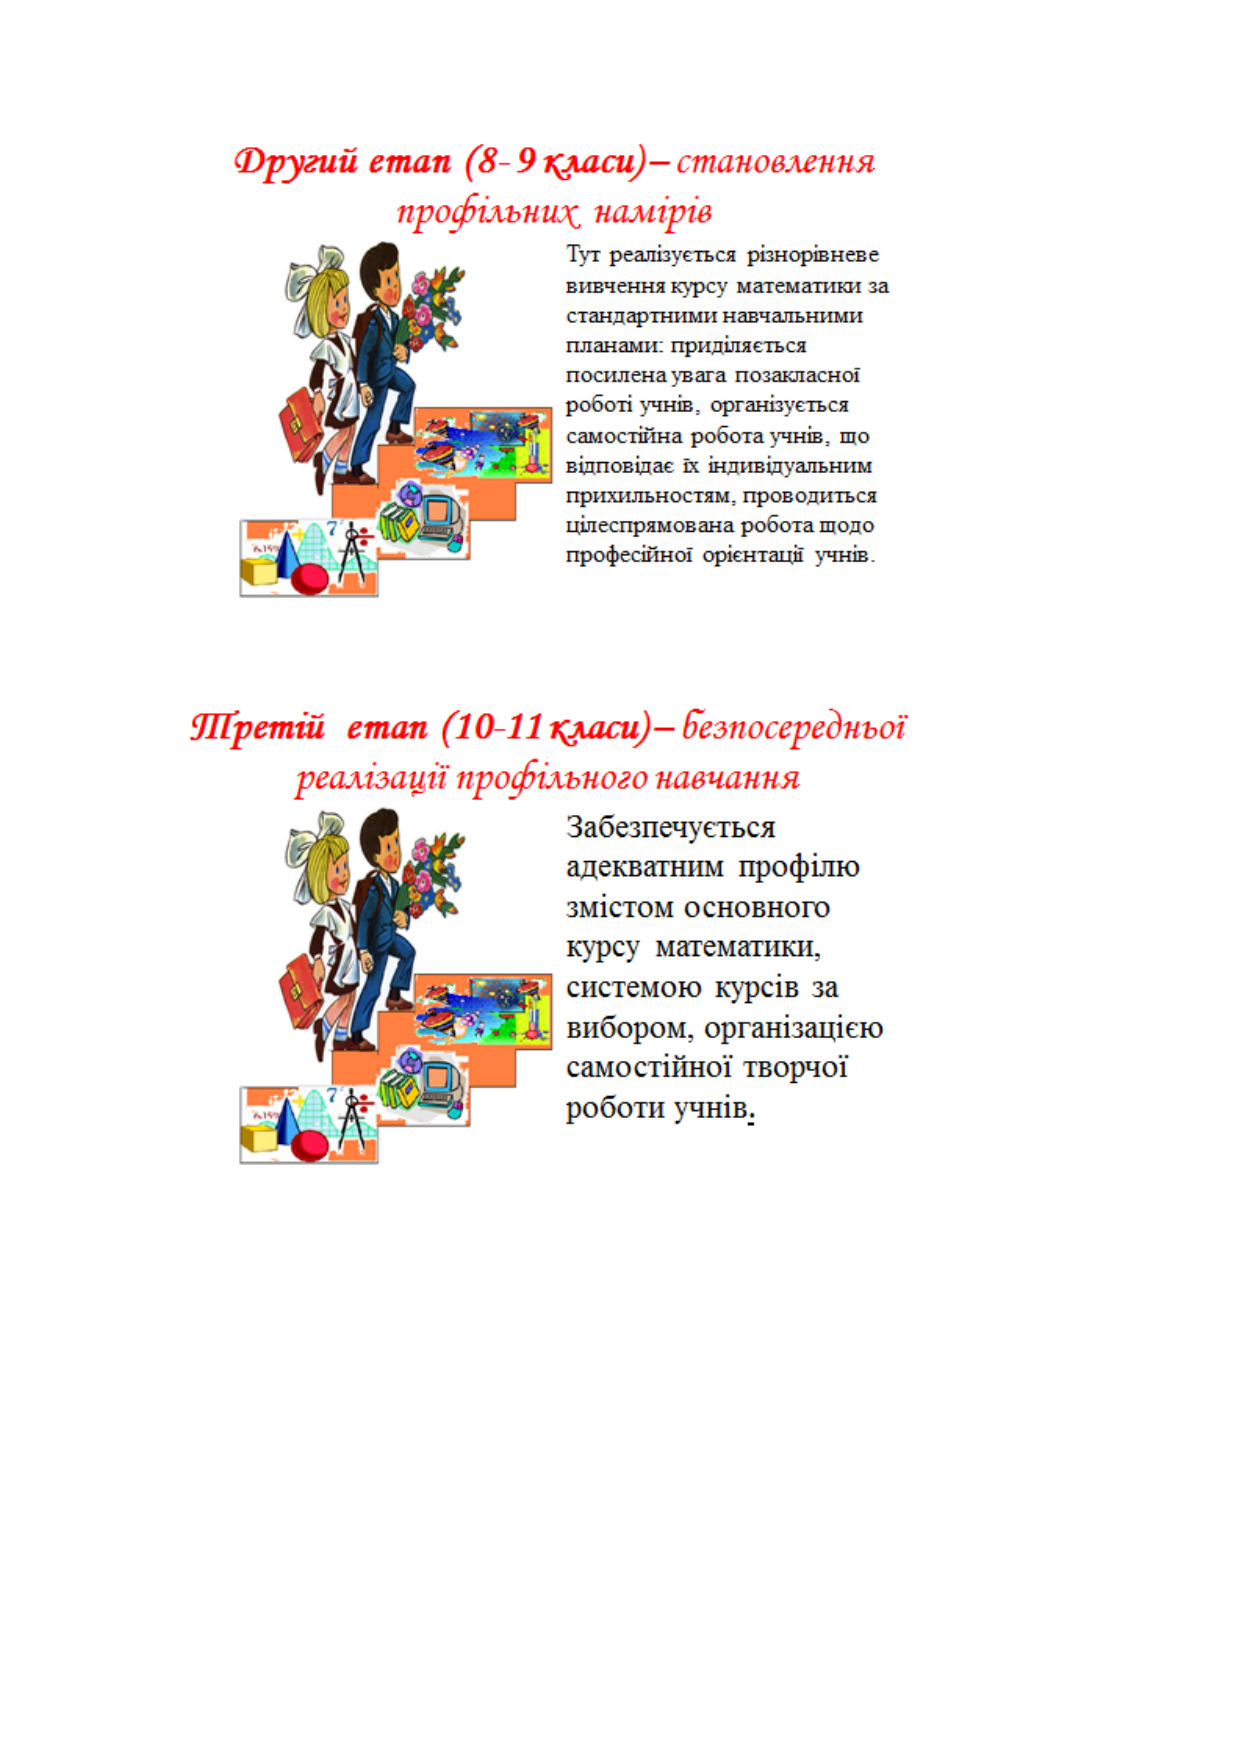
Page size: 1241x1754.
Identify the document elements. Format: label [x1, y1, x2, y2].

picture [177, 118, 928, 681]
picture [177, 685, 928, 1248]
